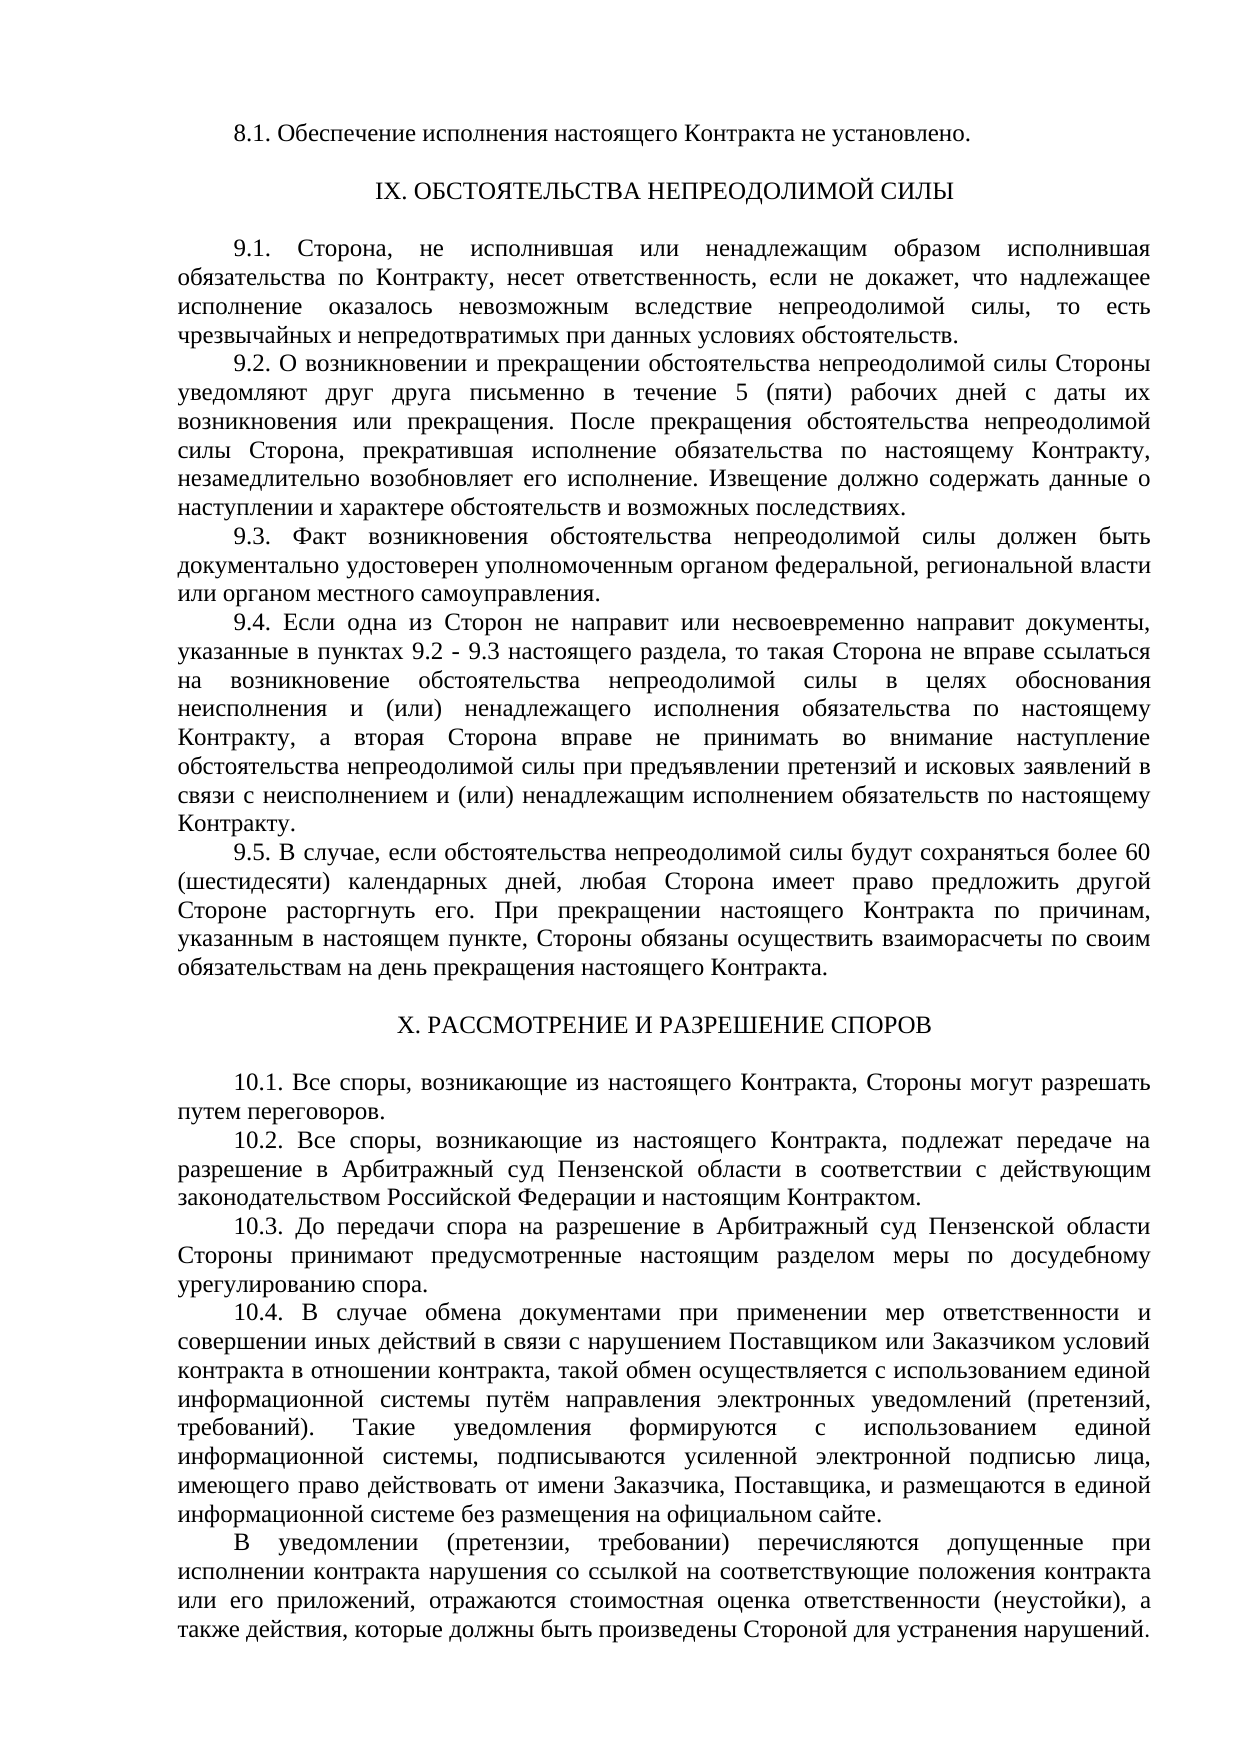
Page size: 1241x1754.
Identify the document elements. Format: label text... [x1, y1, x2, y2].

text X. РАССМОТРЕНИЕ И РАЗРЕШЕНИЕ СПОРОВ [177, 1010, 1152, 1038]
text 9.1. Сторона, не исполнившая или ненадлежащим образом исполнившая обязательства по Контракту, несет ответственность, если не докажет, что надлежащее исполнение оказалось невозможным вследствие непреодолимой силы, то есть чрезвычайных и непредотвратимых при данных условиях обстоятельств. [177, 233, 1152, 348]
text 9.3. Факт возникновения обстоятельства непреодолимой силы должен быть документально удостоверен уполномоченным органом федеральной, региональной власти или органом местного самоуправления. [177, 521, 1152, 607]
text 9.5. В случае, если обстоятельства непреодолимой силы будут сохраняться более 60 (шестидесяти) календарных дней, любая Сторона имеет право предложить другой Стороне расторгнуть его. При прекращении настоящего Контракта по причинам, указанным в настоящем пункте, Стороны обязаны осуществить взаиморасчеты по своим обязательствам на день прекращения настоящего Контракта. [177, 837, 1152, 981]
text 10.1. Все споры, возникающие из настоящего Контракта, Стороны могут разрешать путем переговоров. [177, 1067, 1152, 1125]
text 8.1. Обеспечение исполнения настоящего Контракта не установлено. [177, 118, 1152, 147]
text В уведомлении (претензии, требовании) перечисляются допущенные при исполнении контракта нарушения со ссылкой на соответствующие положения контракта или его приложений, отражаются стоимостная оценка ответственности (неустойки), а также действия, которые должны быть произведены Стороной для устранения нарушений. [177, 1527, 1152, 1643]
text 10.3. До передачи спора на разрешение в Арбитражный суд Пензенской области Стороны принимают предусмотренные настоящим разделом меры по досудебному урегулированию спора. [177, 1211, 1152, 1297]
text 9.4. Если одна из Сторон не направит или несвоевременно направит документы, указанные в пунктах 9.2 - 9.3 настоящего раздела, то такая Сторона не вправе ссылаться на возникновение обстоятельства непреодолимой силы в целях обоснования неисполнения и (или) ненадлежащего исполнения обязательства по настоящему Контракту, а вторая Сторона вправе не принимать во внимание наступление обстоятельства непреодолимой силы при предъявлении претензий и исковых заявлений в связи с неисполнением и (или) ненадлежащим исполнением обязательств по настоящему Контракту. [177, 607, 1152, 837]
text 10.2. Все споры, возникающие из настоящего Контракта, подлежат передаче на разрешение в Арбитражный суд Пензенской области в соответствии с действующим законодательством Российской Федерации и настоящим Контрактом. [177, 1125, 1152, 1211]
text IX. ОБСТОЯТЕЛЬСТВА НЕПРЕОДОЛИМОЙ СИЛЫ [177, 176, 1152, 204]
text 10.4. В случае обмена документами при применении мер ответственности и совершении иных действий в связи с нарушением Поставщиком или Заказчиком условий контракта в отношении контракта, такой обмен осуществляется с использованием единой информационной системы путём направления электронных уведомлений (претензий, требований). Такие уведомления формируются с использованием единой информационной системы, подписываются усиленной электронной подписью лица, имеющего право действовать от имени Заказчика, Поставщика, и размещаются в единой информационной системе без размещения на официальном сайте. [177, 1297, 1152, 1527]
text 9.2. О возникновении и прекращении обстоятельства непреодолимой силы Стороны уведомляют друг друга письменно в течение 5 (пяти) рабочих дней с даты их возникновения или прекращения. После прекращения обстоятельства непреодолимой силы Сторона, прекратившая исполнение обязательства по настоящему Контракту, незамедлительно возобновляет его исполнение. Извещение должно содержать данные о наступлении и характере обстоятельств и возможных последствиях. [177, 348, 1152, 521]
